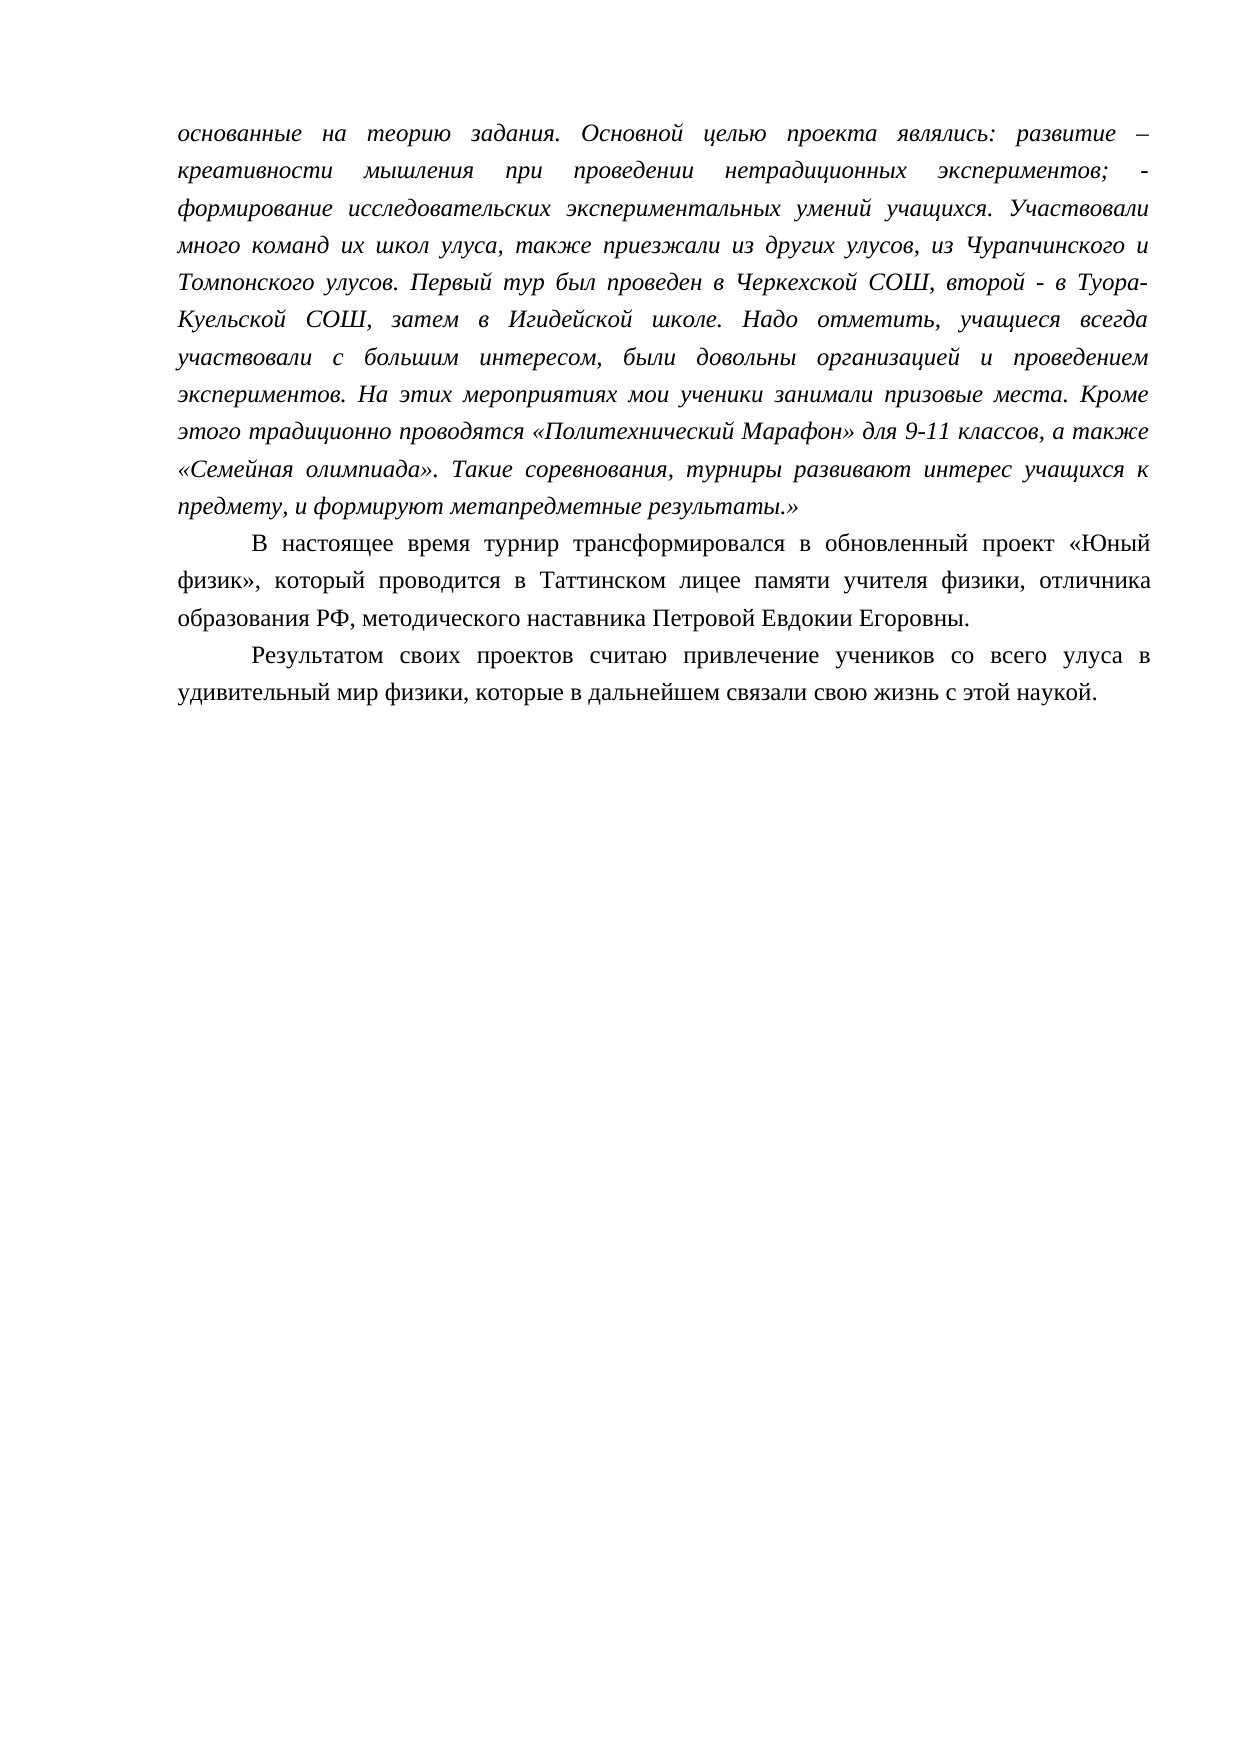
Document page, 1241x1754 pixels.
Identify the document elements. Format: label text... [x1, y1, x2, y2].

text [177, 118, 1152, 520]
text Результатом своих проектов считаю привлечение учеников со всего улуса в удивительный мир физики, которые в дальнейшем связали свою жизнь с этой наукой. [177, 640, 1152, 706]
text В настоящее время турнир трансформировался в обновленный проект «Юный физик», который проводится в Таттинском лицее памяти учителя физики, отличника образования РФ, методического наставника Петровой Евдокии Егоровны. [177, 528, 1152, 632]
